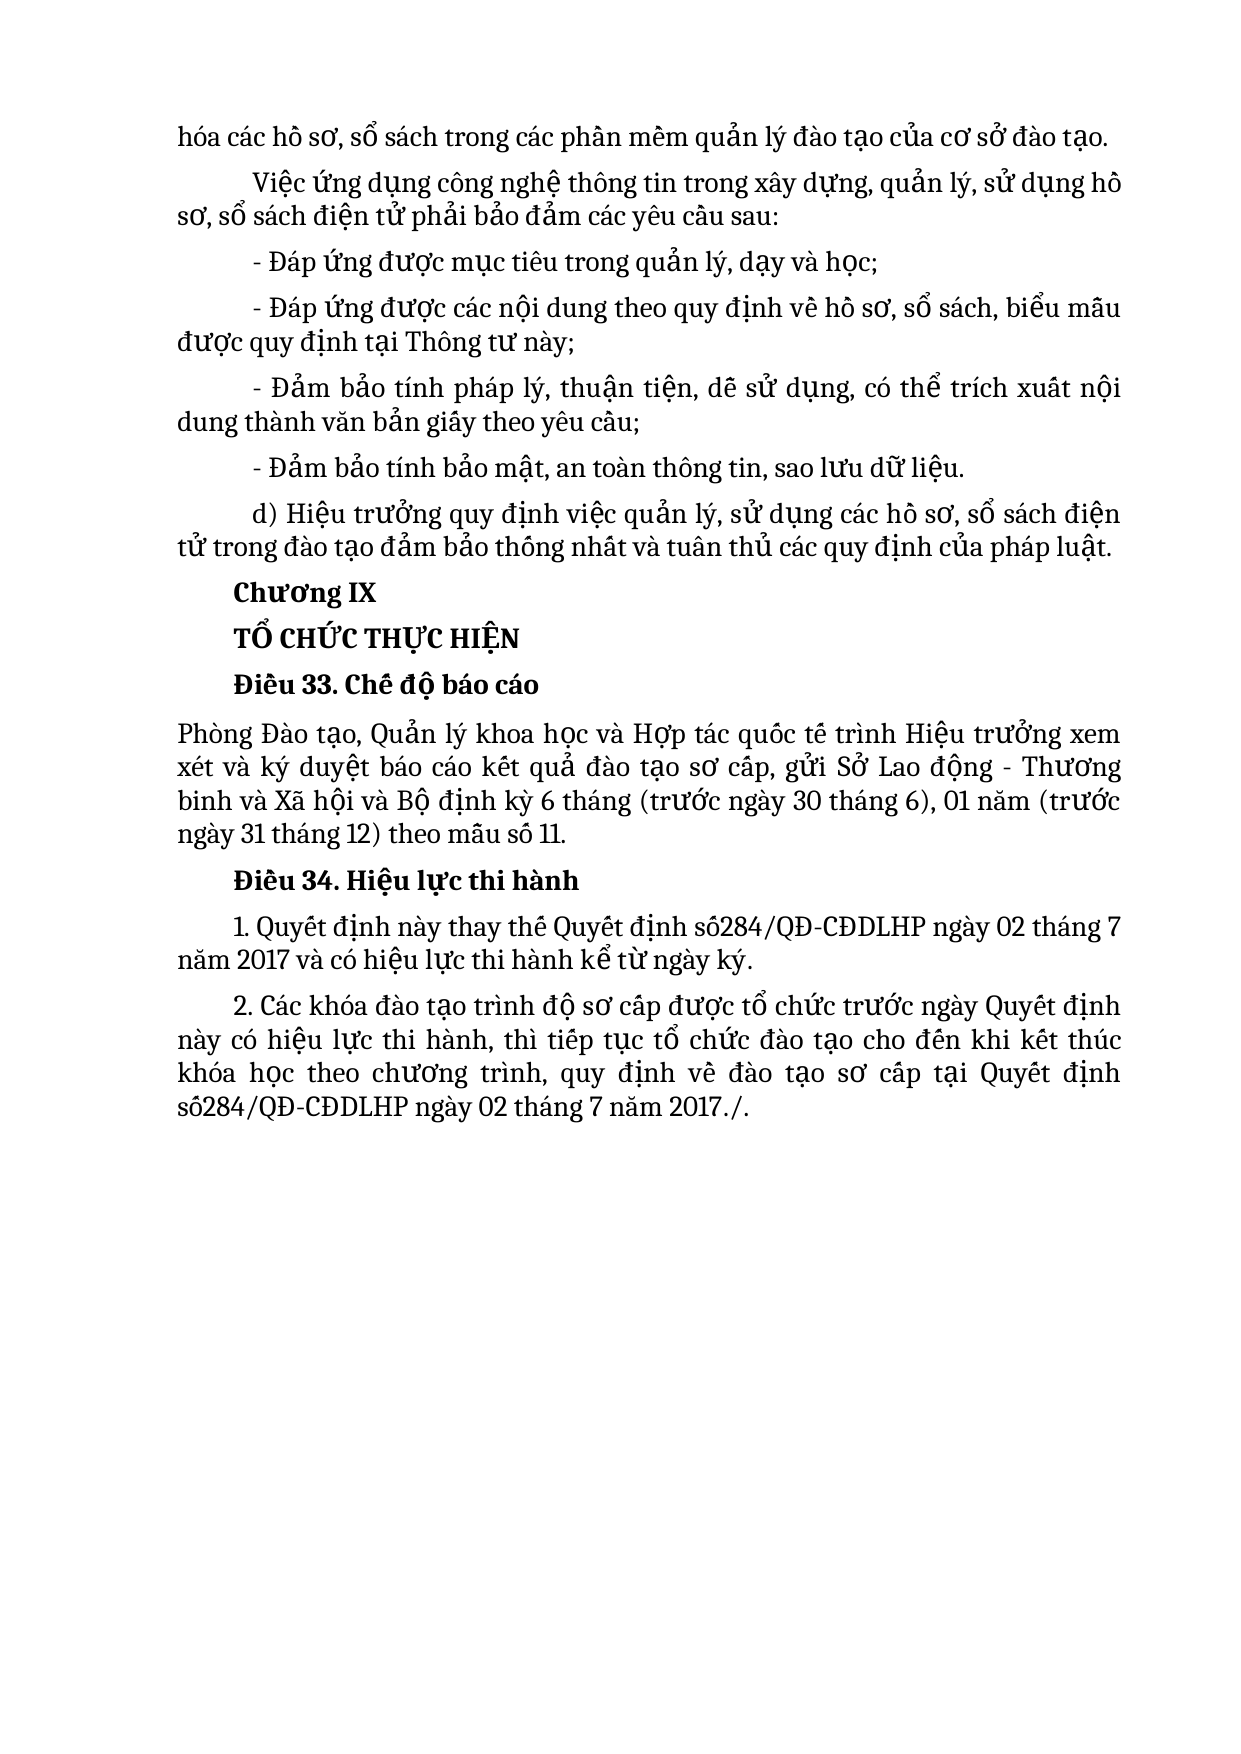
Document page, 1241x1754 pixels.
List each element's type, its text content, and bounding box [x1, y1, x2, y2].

text Điều 34. Hiệu lực thi hành [177, 864, 1122, 897]
text - Đáp ứng được mục tiêu trong quản lý, dạy và học; [177, 246, 1122, 279]
text 1. Quyết định này thay thế Quyết định số284/QĐ-CĐDLHP ngày 02 tháng 7 năm 2017 và có hiệu lực thi hành kể từ ngày ký. [177, 910, 1122, 977]
text - Đảm bảo tính bảo mật, an toàn thông tin, sao lưu dữ liệu. [177, 451, 1122, 484]
text Việc ứng dụng công nghệ thông tin trong xây dựng, quản lý, sử dụng hồ sơ, sổ sách điện tử phải bảo đảm các yêu cầu sau: [177, 166, 1122, 233]
text Điều 33. Chế độ báo cáo [177, 668, 1122, 702]
text - Đáp ứng được các nội dung theo quy định về hồ sơ, sổ sách, biểu mẫu được quy định tại Thông tư này; [177, 292, 1122, 359]
text Chương IX [177, 576, 1122, 610]
text 2. Các khóa đào tạo trình độ sơ cấp được tổ chức trước ngày Quyết định này có hiệu lực thi hành, thì tiếp tục tổ chức đào tạo cho đến khi kết thúc khóa học theo chương trình, quy định về đào tạo sơ cấp tại Quyết định số284/QĐ-CĐDLHP ngày 02 tháng 7 năm 2017./. [177, 989, 1122, 1123]
text - Đảm bảo tính pháp lý, thuận tiện, dễ sử dụng, có thể trích xuất nội dung thành văn bản giấy theo yêu cầu; [177, 371, 1122, 438]
text Phòng Đào tạo, Quản lý khoa học và Hợp tác quốc tế trình Hiệu trưởng xem xét và ký duyệt báo cáo kết quả đào tạo sơ cấp, gửi Sở Lao động - Thương binh và Xã hội và Bộ định kỳ 6 tháng (trước ngày 30 tháng 6), 01 năm (trước ngày 31 tháng 12) theo mẫu số 11. [177, 717, 1122, 851]
text d) Hiệu trưởng quy định việc quản lý, sử dụng các hồ sơ, sổ sách điện tử trong đào tạo đảm bảo thống nhất và tuân thủ các quy định của pháp luật. [177, 497, 1122, 564]
text TỔ CHỨC THỰC HIỆN [177, 622, 1122, 656]
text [177, 120, 1122, 153]
